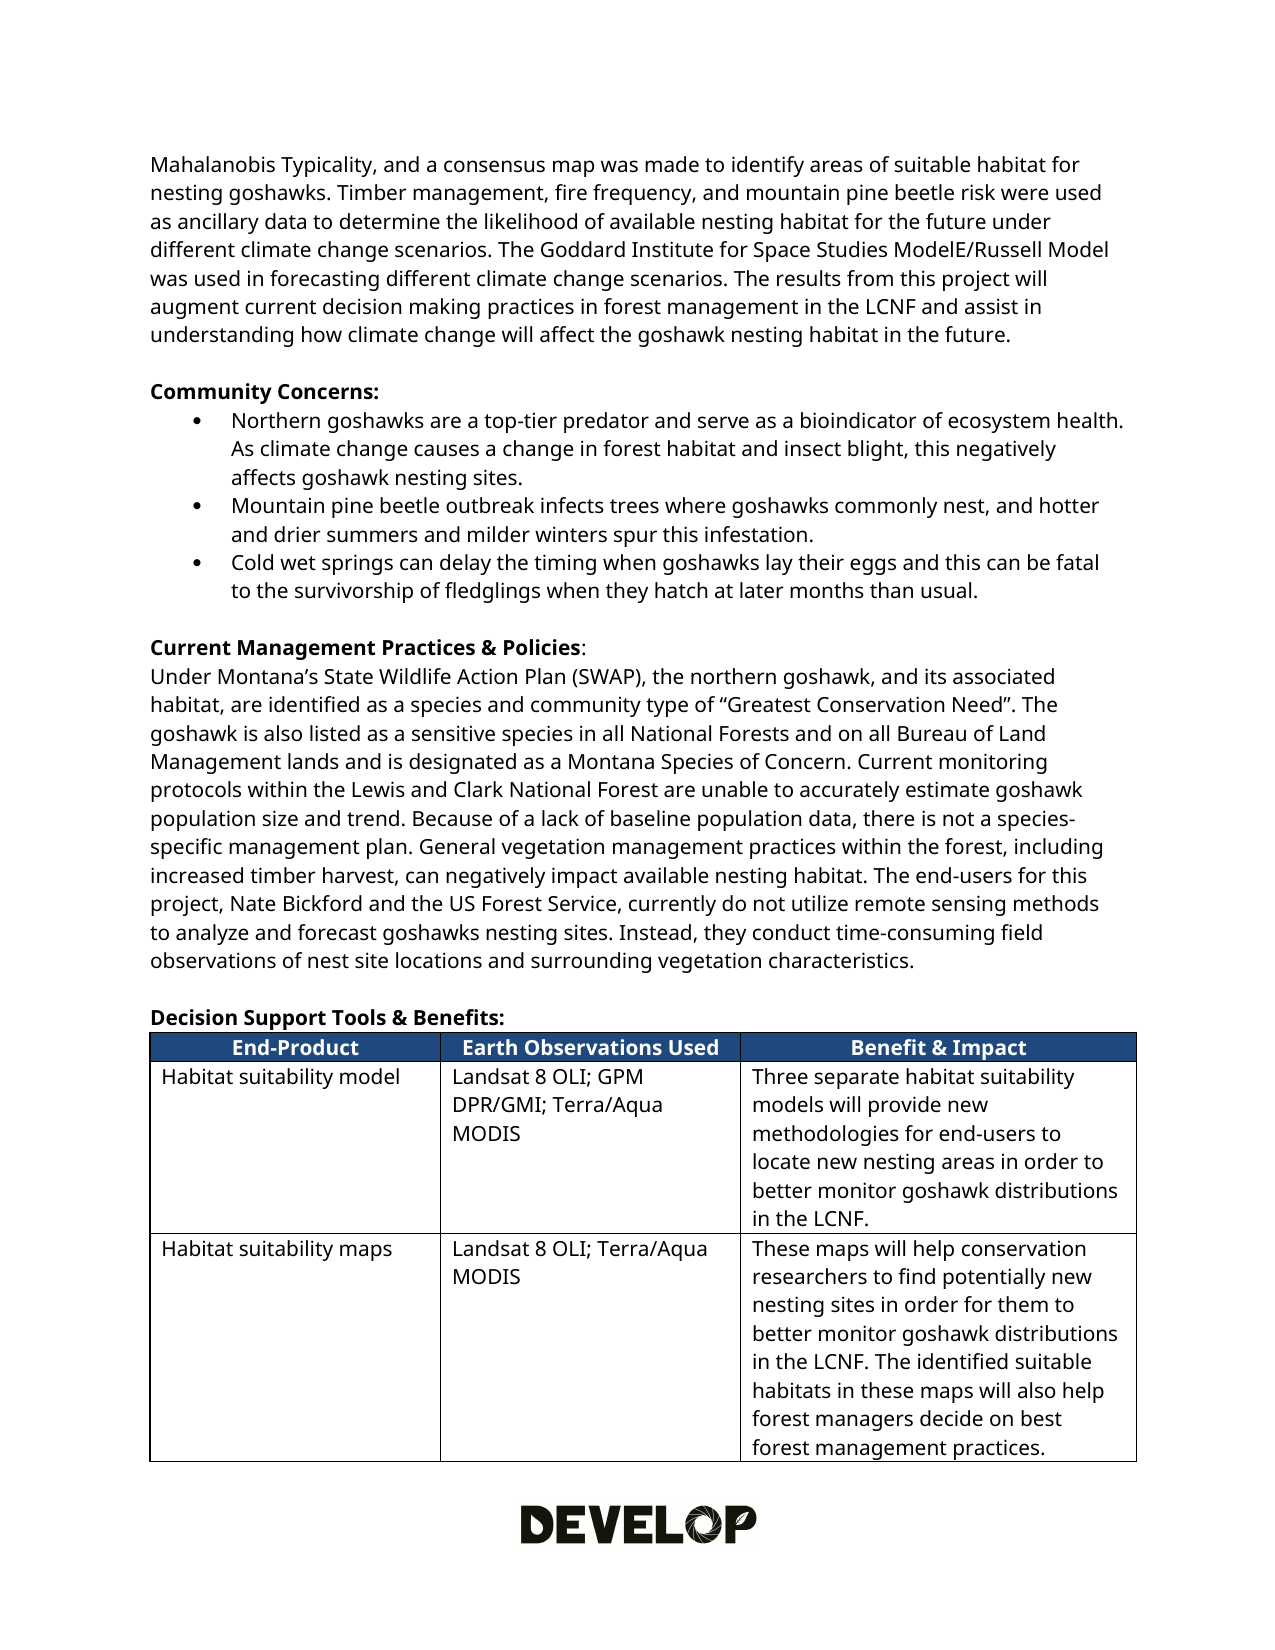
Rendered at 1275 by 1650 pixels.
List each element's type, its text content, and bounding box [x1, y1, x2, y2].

text Decision Support Tools & Benefits: [150, 1003, 1125, 1032]
table_cell These maps will help conservation researchers to find potentially new nesting sites in order for them to better monitor goshawk distributions in the LCNF. The identified suitable habitats in these maps will also help forest managers decide on best forest management practices. [741, 1234, 1136, 1461]
table_cell Habitat suitability model [151, 1062, 440, 1233]
table_cell Three separate habitat suitability models will provide new methodologies for end-users to locate new nesting areas in order to better monitor goshawk distributions in the LCNF. [741, 1062, 1136, 1233]
list Cold wet springs can delay the timing when goshawks lay their eggs and this can be fatal to the survivorship of fledglings when they hatch at later months than usual. [193, 548, 1125, 605]
text Community Concerns: [150, 377, 1125, 406]
list Northern goshawks are a top-tier predator and serve as a bioindicator of ecosystem health. As climate change causes a change in forest habitat and insect blight, this negatively affects goshawk nesting sites. [193, 406, 1125, 491]
picture [514, 1503, 761, 1551]
table_cell Habitat suitability maps [151, 1234, 440, 1461]
table_header Benefit & Impact [741, 1033, 1136, 1061]
text Under Montana’s State Wildlife Action Plan (SWAP), the northern goshawk, and its associated habitat, are identified as a species and community type of “Greatest Conservation Need”. The goshawk is also listed as a sensitive species in all National Forests and on all Bureau of Land Management lands and is designated as a Montana Species of Concern. Current monitoring protocols within the Lewis and Clark National Forest are unable to accurately estimate goshawk population size and trend. Because of a lack of baseline population data, there is not a species-specific management plan. General vegetation management practices within the forest, including increased timber harvest, can negatively impact available nesting habitat. The end-users for this project, Nate Bickford and the US Forest Service, currently do not utilize remote sensing methods to analyze and forecast goshawks nesting sites. Instead, they conduct time-consuming field observations of nest site locations and surrounding vegetation characteristics. [150, 662, 1125, 975]
text Current Management Practices & Policies: [150, 633, 1125, 662]
table_header End-Product [151, 1033, 440, 1061]
table_header Earth Observations Used [441, 1033, 740, 1061]
list Mountain pine beetle outbreak infects trees where goshawks commonly nest, and hotter and drier summers and milder winters spur this infestation. [193, 491, 1125, 548]
table_cell Landsat 8 OLI; Terra/Aqua MODIS [441, 1234, 740, 1461]
table_cell Landsat 8 OLI; GPM DPR/GMI; Terra/Aqua MODIS [441, 1062, 740, 1233]
